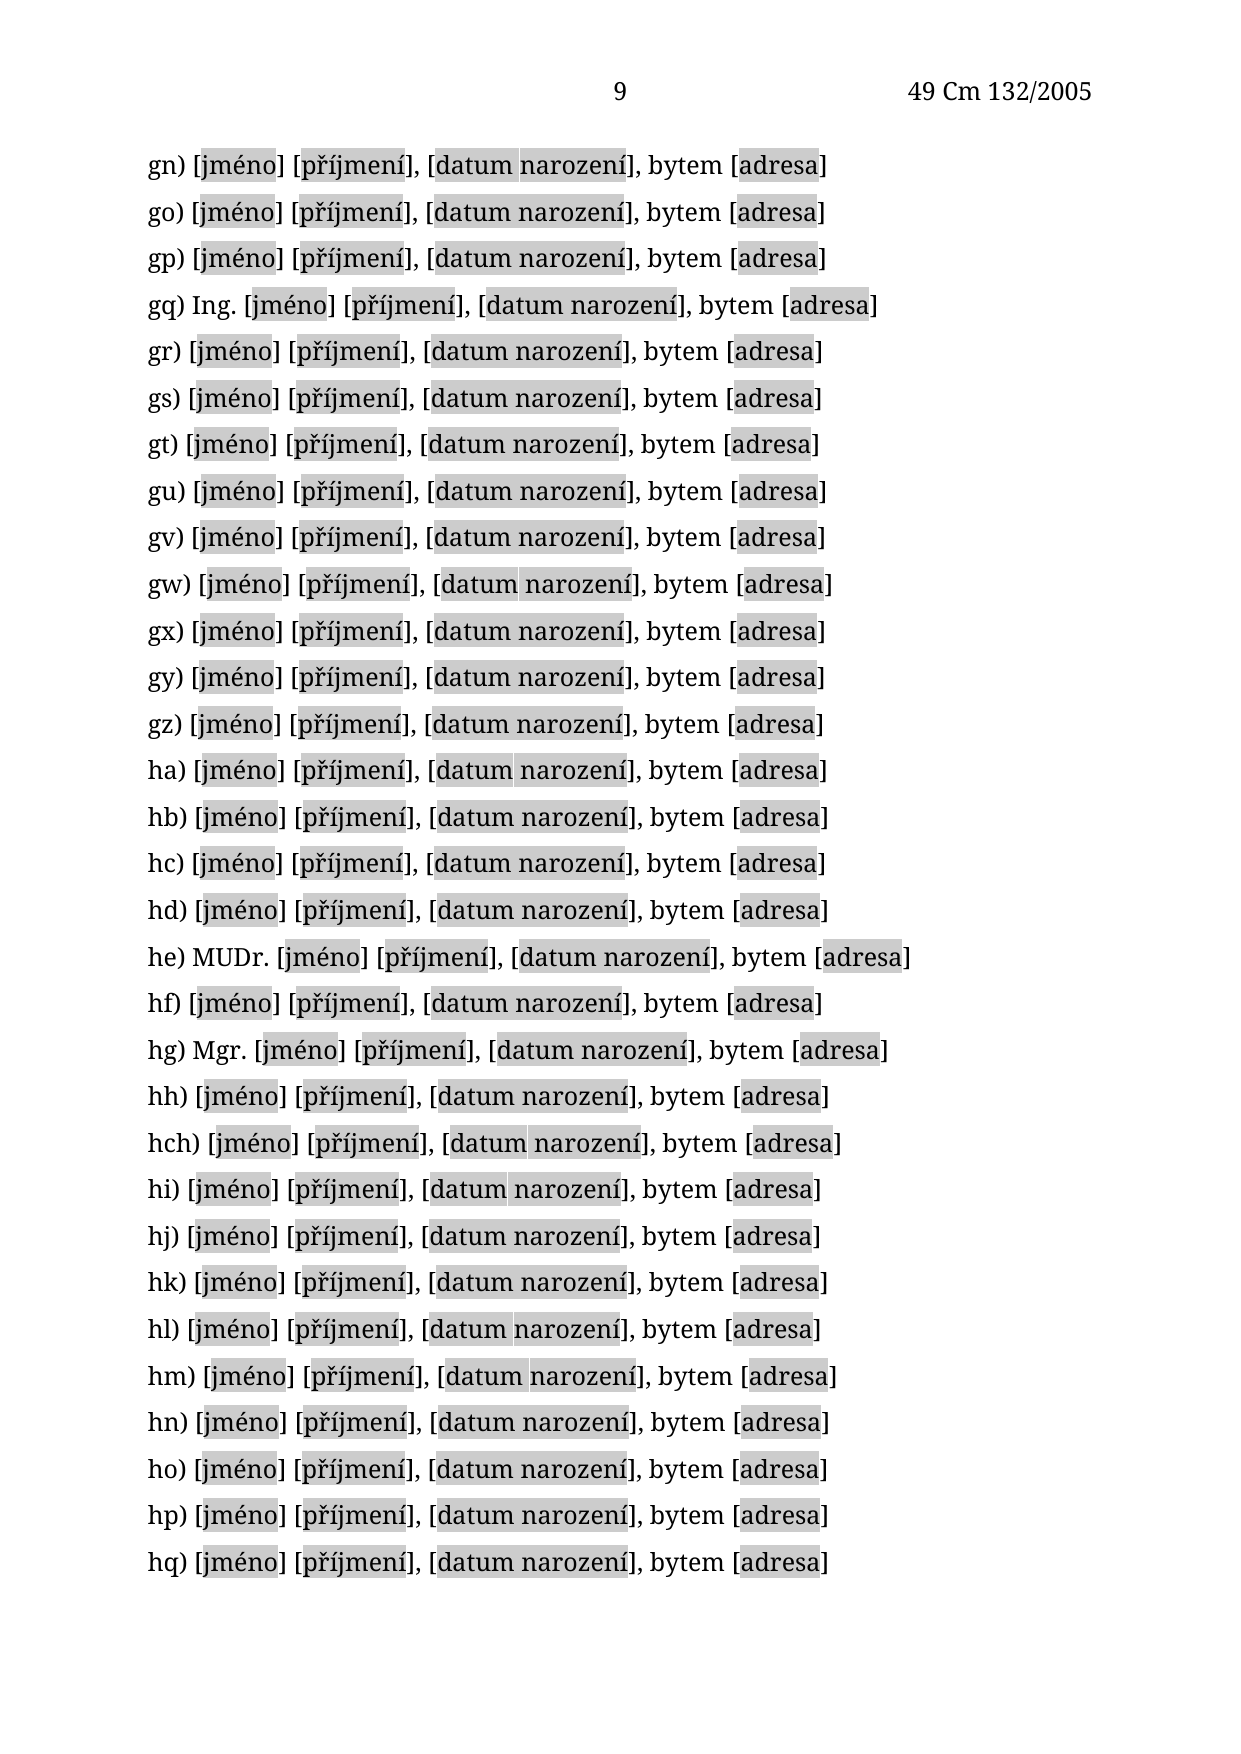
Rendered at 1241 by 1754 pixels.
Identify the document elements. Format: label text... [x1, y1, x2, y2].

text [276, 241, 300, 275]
text gr) [jméno] [příjmení], [datum narození], bytem [adresa] [622, 334, 734, 368]
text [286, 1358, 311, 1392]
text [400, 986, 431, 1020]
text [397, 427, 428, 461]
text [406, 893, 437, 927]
text gp) [jméno] [příjmení], [datum narození], bytem [adresa] [625, 241, 738, 275]
text gz) [jméno] [příjmení], [datum narození], bytem [adresa] [815, 706, 1093, 740]
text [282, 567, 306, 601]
text gn) [jméno] [příjmení], [datum narození], bytem [adresa] [626, 148, 739, 182]
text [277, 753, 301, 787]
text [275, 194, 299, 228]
text hg) Mgr. [jméno] [příjmení], [datum narození], bytem [adresa] [148, 1032, 263, 1066]
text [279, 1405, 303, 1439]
text gq) Ing. [jméno] [příjmení], [datum narození], bytem [adresa] [869, 287, 1093, 321]
text gn) [jméno] [příjmení], [datum narození], bytem [adresa] [819, 148, 1093, 182]
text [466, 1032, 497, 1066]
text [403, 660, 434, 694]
text gq) Ing. [jméno] [příjmení], [datum narození], bytem [adresa] [677, 287, 790, 321]
text hh) [jméno] [příjmení], [datum narození], bytem [adresa] [821, 1079, 1093, 1113]
text gs) [jméno] [příjmení], [datum narození], bytem [adresa] [814, 380, 1093, 414]
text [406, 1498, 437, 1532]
text hj) [jméno] [příjmení], [datum narození], bytem [adresa] [148, 1218, 1093, 1253]
text he) MUDr. [jméno] [příjmení], [datum narození], bytem [adresa] [710, 939, 823, 973]
text hg) Mgr. [jméno] [příjmení], [datum narození], bytem [adresa] [687, 1032, 800, 1066]
text hn) [jméno] [příjmení], [datum narození], bytem [adresa] [821, 1405, 1093, 1439]
text gx) [jméno] [příjmení], [datum narození], bytem [adresa] [624, 613, 737, 647]
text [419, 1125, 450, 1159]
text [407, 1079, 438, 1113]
text gt) [jméno] [příjmení], [datum narození], bytem [adresa] [619, 427, 731, 461]
text hn) [jméno] [příjmení], [datum narození], bytem [adresa] [629, 1405, 741, 1439]
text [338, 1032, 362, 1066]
text hf) [jméno] [příjmení], [datum narození], bytem [adresa] [814, 986, 1093, 1020]
text hl) [jméno] [příjmení], [datum narození], bytem [adresa] [620, 1312, 733, 1346]
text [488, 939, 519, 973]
text hk) [jméno] [příjmení], [datum narození], bytem [adresa] [819, 1265, 1093, 1299]
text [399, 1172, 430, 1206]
text go) [jméno] [příjmení], [datum narození], bytem [adresa] [624, 194, 737, 228]
text hi) [jméno] [příjmení], [datum narození], bytem [adresa] [813, 1172, 1093, 1206]
text gu) [jméno] [příjmení], [datum narození], bytem [adresa] [148, 473, 1093, 508]
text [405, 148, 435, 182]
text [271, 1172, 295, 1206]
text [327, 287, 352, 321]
text ho) [jméno] [příjmení], [datum narození], bytem [adresa] [627, 1451, 740, 1485]
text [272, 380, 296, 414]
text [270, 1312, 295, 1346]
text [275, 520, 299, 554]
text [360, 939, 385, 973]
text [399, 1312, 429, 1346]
text hp) [jméno] [příjmení], [datum narození], bytem [adresa] [628, 1498, 740, 1532]
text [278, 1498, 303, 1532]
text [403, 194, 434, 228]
text go) [jméno] [příjmení], [datum narození], bytem [adresa] [817, 194, 1093, 228]
text gv) [jméno] [příjmení], [datum narození], bytem [adresa] [817, 520, 1093, 554]
text ha) [jméno] [příjmení], [datum narození], bytem [adresa] [627, 753, 739, 787]
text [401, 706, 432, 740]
text hch) [jméno] [příjmení], [datum narození], bytem [adresa] [641, 1125, 753, 1159]
text hf) [jméno] [příjmení], [datum narození], bytem [adresa] [622, 986, 734, 1020]
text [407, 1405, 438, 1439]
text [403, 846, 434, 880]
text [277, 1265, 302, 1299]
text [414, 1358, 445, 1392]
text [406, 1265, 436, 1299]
text gs) [jméno] [příjmení], [datum narození], bytem [adresa] [621, 380, 734, 414]
text hch) [jméno] [příjmení], [datum narození], bytem [adresa] [833, 1125, 1093, 1159]
text he) MUDr. [jméno] [příjmení], [datum narození], bytem [adresa] [902, 939, 1093, 973]
text gw) [jméno] [příjmení], [datum narození], bytem [adresa] [824, 567, 1093, 601]
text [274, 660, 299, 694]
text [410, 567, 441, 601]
text gp) [jméno] [příjmení], [datum narození], bytem [adresa] [818, 241, 1093, 275]
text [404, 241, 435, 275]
text gy) [jméno] [příjmení], [datum narození], bytem [adresa] [817, 660, 1093, 694]
text gy) [jméno] [příjmení], [datum narození], bytem [adresa] [624, 660, 737, 694]
text hc) [jméno] [příjmení], [datum narození], bytem [adresa] [625, 846, 737, 880]
text hl) [jméno] [příjmení], [datum narození], bytem [adresa] [813, 1312, 1093, 1346]
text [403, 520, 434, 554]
text gt) [jméno] [příjmení], [datum narození], bytem [adresa] [811, 427, 1093, 461]
text ha) [jméno] [příjmení], [datum narození], bytem [adresa] [819, 753, 1093, 787]
text hb) [jméno] [příjmení], [datum narození], bytem [adresa] [148, 799, 1093, 833]
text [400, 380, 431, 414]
text hq) [jméno] [příjmení], [datum narození], bytem [adresa] [148, 1544, 1093, 1578]
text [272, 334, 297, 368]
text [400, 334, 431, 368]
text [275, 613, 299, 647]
text hd) [jméno] [příjmení], [datum narození], bytem [adresa] [628, 893, 740, 927]
text hp) [jméno] [příjmení], [datum narození], bytem [adresa] [820, 1498, 1093, 1532]
text hm) [jméno] [příjmení], [datum narození], bytem [adresa] [828, 1358, 1093, 1392]
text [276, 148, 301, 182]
text hc) [jméno] [příjmení], [datum narození], bytem [adresa] [817, 846, 1093, 880]
text gw) [jméno] [příjmení], [datum narození], bytem [adresa] [632, 567, 744, 601]
text gz) [jméno] [příjmení], [datum narození], bytem [adresa] [623, 706, 735, 740]
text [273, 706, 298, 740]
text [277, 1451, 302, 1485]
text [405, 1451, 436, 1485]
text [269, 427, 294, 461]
text gv) [jméno] [příjmení], [datum narození], bytem [adresa] [624, 520, 737, 554]
text hd) [jméno] [příjmení], [datum narození], bytem [adresa] [820, 893, 1093, 927]
text gr) [jméno] [příjmení], [datum narození], bytem [adresa] [814, 334, 1093, 368]
text hk) [jméno] [příjmení], [datum narození], bytem [adresa] [627, 1265, 740, 1299]
text hh) [jméno] [příjmení], [datum narození], bytem [adresa] [628, 1079, 741, 1113]
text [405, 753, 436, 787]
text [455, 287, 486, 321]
text he) MUDr. [jméno] [příjmení], [datum narození], bytem [adresa] [148, 939, 285, 973]
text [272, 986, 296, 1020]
text ho) [jméno] [příjmení], [datum narození], bytem [adresa] [819, 1451, 1093, 1485]
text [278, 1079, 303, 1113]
text hg) Mgr. [jméno] [příjmení], [datum narození], bytem [adresa] [880, 1032, 1093, 1066]
text hi) [jméno] [příjmení], [datum narození], bytem [adresa] [621, 1172, 733, 1206]
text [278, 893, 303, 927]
text gx) [jméno] [příjmení], [datum narození], bytem [adresa] [817, 613, 1093, 647]
text hm) [jméno] [příjmení], [datum narození], bytem [adresa] [636, 1358, 749, 1392]
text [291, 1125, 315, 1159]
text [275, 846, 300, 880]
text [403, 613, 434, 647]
